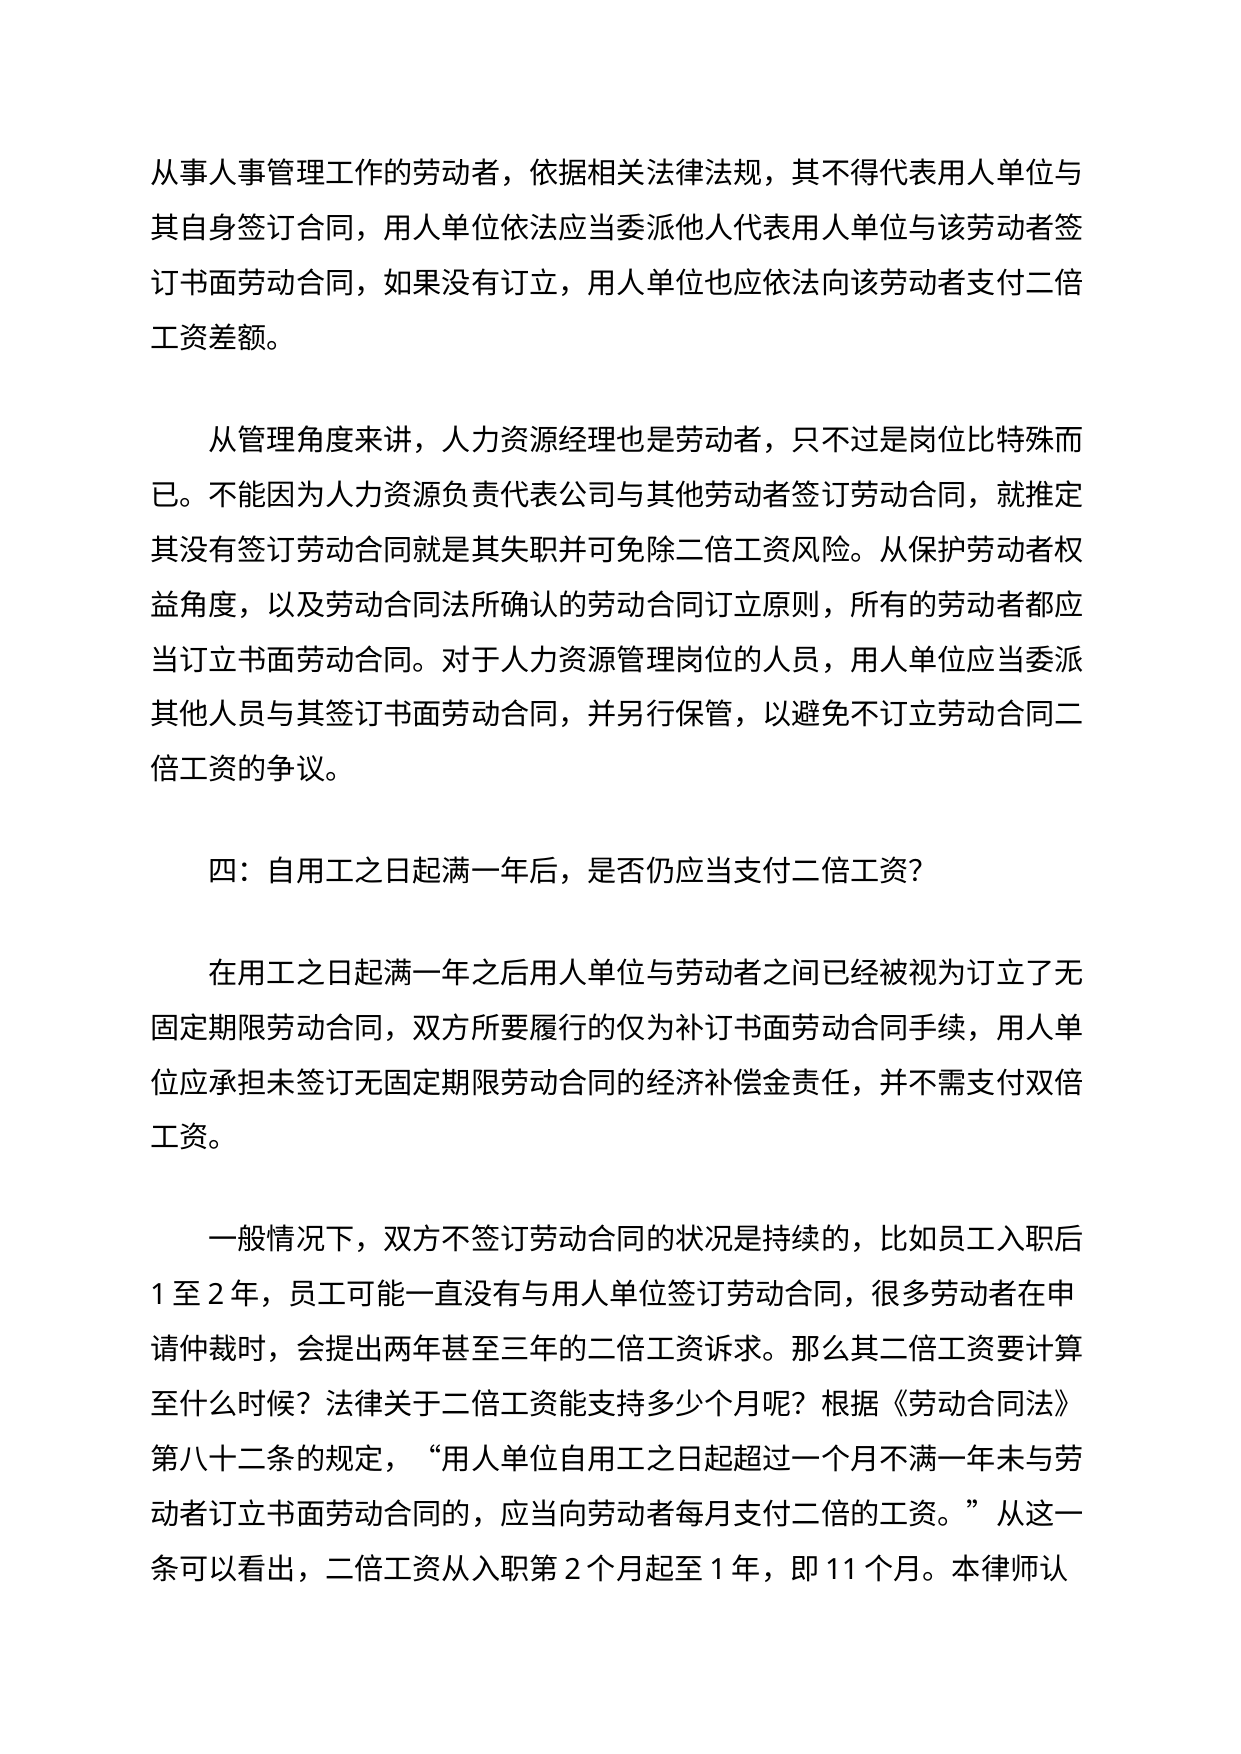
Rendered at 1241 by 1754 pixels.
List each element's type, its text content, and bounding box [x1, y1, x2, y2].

text 四：自用工之日起满一年后，是否仍应当支付二倍工资？ [150, 848, 1090, 890]
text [150, 150, 1090, 357]
text 在用工之日起满一年之后用人单位与劳动者之间已经被视为订立了无固定期限劳动合同，双方所要履行的仅为补订书面劳动合同手续，用人单位应承担未签订无固定期限劳动合同的经济补偿金责任，并不需支付双倍工资。 [150, 949, 1090, 1156]
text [150, 1216, 1090, 1588]
text 从管理角度来讲，人力资源经理也是劳动者，只不过是岗位比特殊而已。不能因为人力资源负责代表公司与其他劳动者签订劳动合同，就推定其没有签订劳动合同就是其失职并可免除二倍工资风险。从保护劳动者权益角度，以及劳动合同法所确认的劳动合同订立原则，所有的劳动者都应当订立书面劳动合同。对于人力资源管理岗位的人员，用人单位应当委派其他人员与其签订书面劳动合同，并另行保管，以避免不订立劳动合同二倍工资的争议。 [150, 416, 1090, 788]
